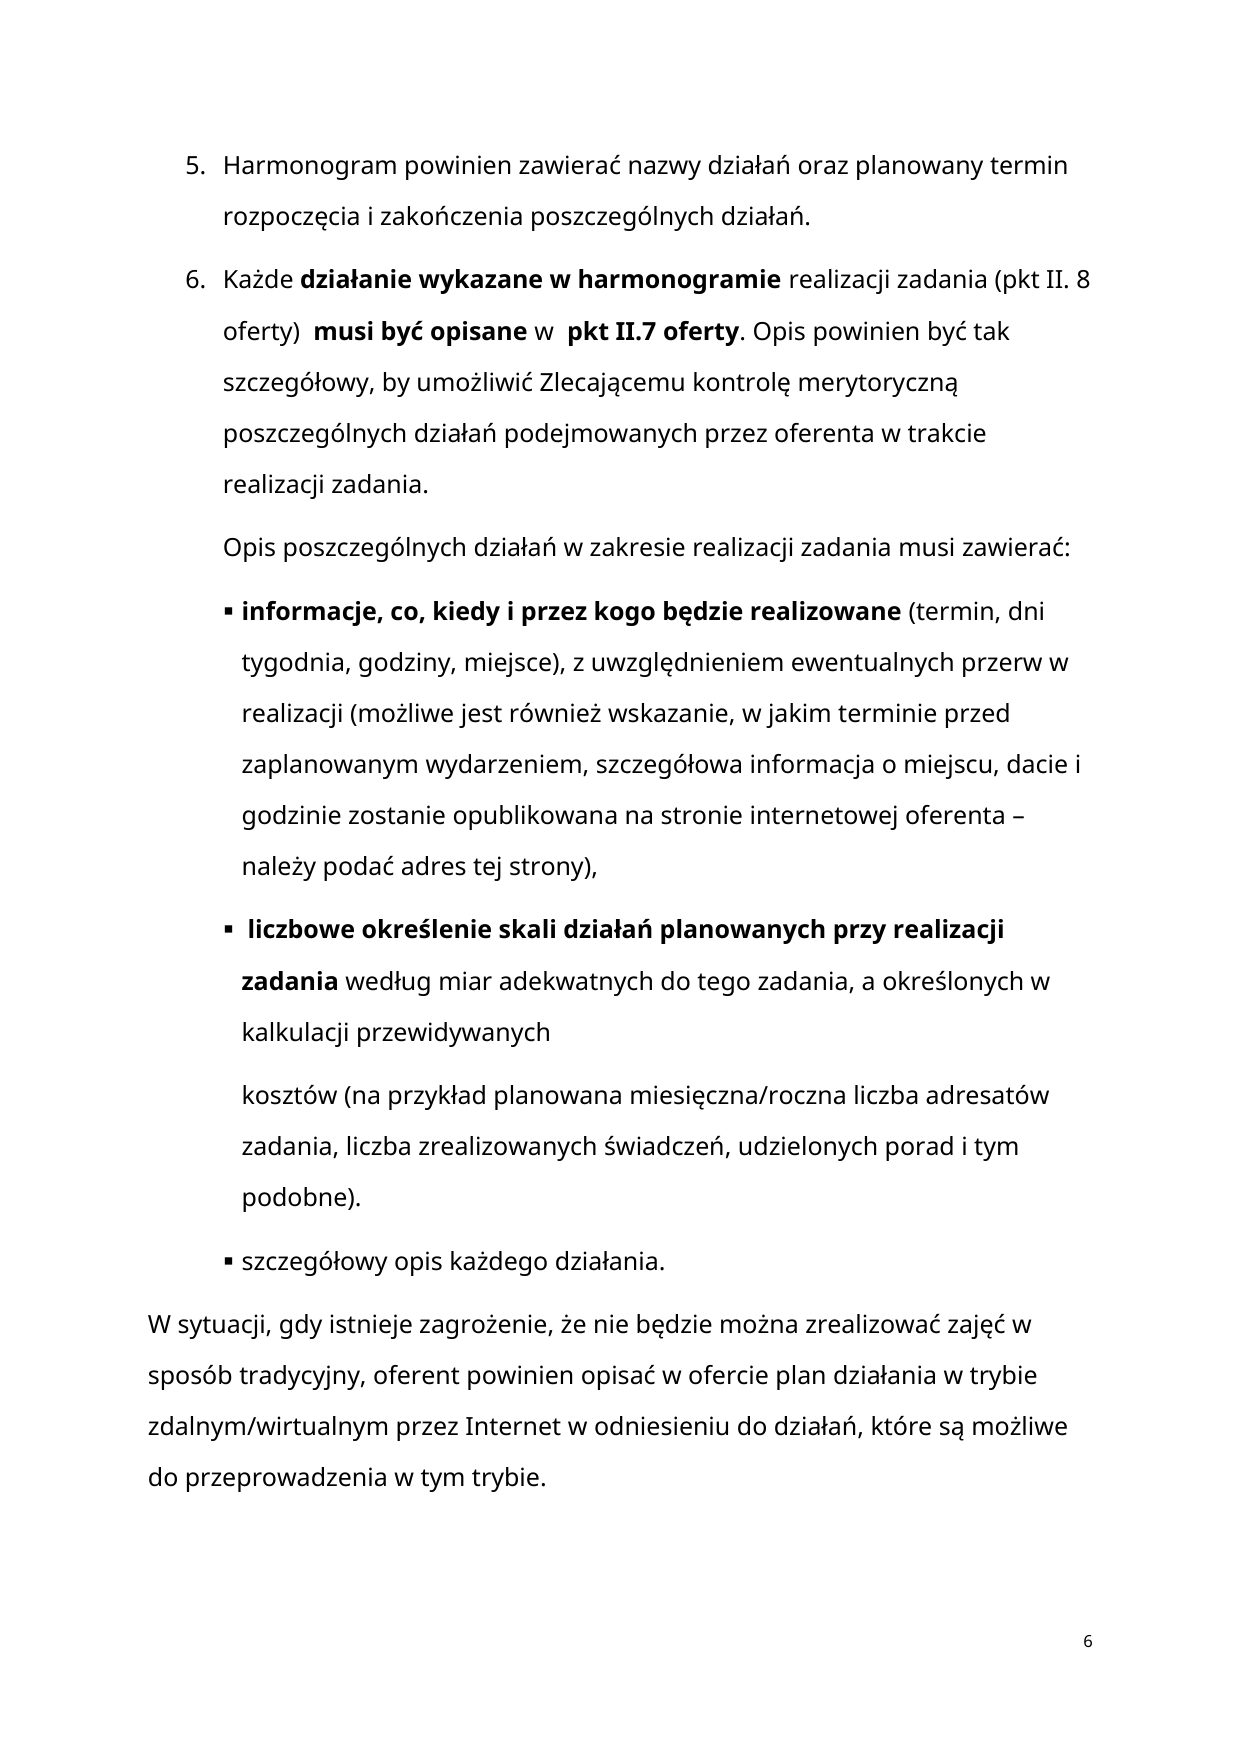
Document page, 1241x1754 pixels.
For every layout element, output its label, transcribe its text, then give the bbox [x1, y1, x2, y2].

text W sytuacji, gdy istnieje zagrożenie, że nie będzie można zrealizować zajęć w sposób tradycyjny, oferent powinien opisać w ofercie plan działania w trybie zdalnym/wirtualnym przez Internet w odniesieniu do działań, które są możliwe do przeprowadzenia w tym trybie. [148, 1307, 1093, 1494]
list informacje, co, kiedy i przez kogo będzie realizowane (termin, dni tygodnia, godziny, miejsce), z uwzględnieniem ewentualnych przerw w realizacji (możliwe jest również wskazanie, w jakim terminie przed zaplanowanym wydarzeniem, szczegółowa informacja o miejscu, dacie i godzinie zostanie opublikowana na stronie internetowej oferenta – należy podać adres tej strony), [223, 593, 1093, 883]
text kosztów (na przykład planowana miesięczna/roczna liczba adresatów zadania, liczba zrealizowanych świadczeń, udzielonych porad i tym podobne). [241, 1078, 1093, 1214]
list Każde działanie wykazane w harmonogramie realizacji zadania (pkt II. 8 oferty) musi być opisane w pkt II.7 oferty. Opis powinien być tak szczegółowy, by umożliwić Zlecającemu kontrolę merytoryczną poszczególnych działań podejmowanych przez oferenta w trakcie realizacji zadania. [185, 262, 1093, 500]
list Harmonogram powinien zawierać nazwy działań oraz planowany termin rozpoczęcia i zakończenia poszczególnych działań. [185, 148, 1093, 233]
list liczbowe określenie skali działań planowanych przy realizacji zadania według miar adekwatnych do tego zadania, a określonych w kalkulacji przewidywanych [223, 912, 1093, 1048]
list szczegółowy opis każdego działania. [223, 1243, 1093, 1277]
text Opis poszczególnych działań w zakresie realizacji zadania musi zawierać: [223, 530, 1093, 564]
